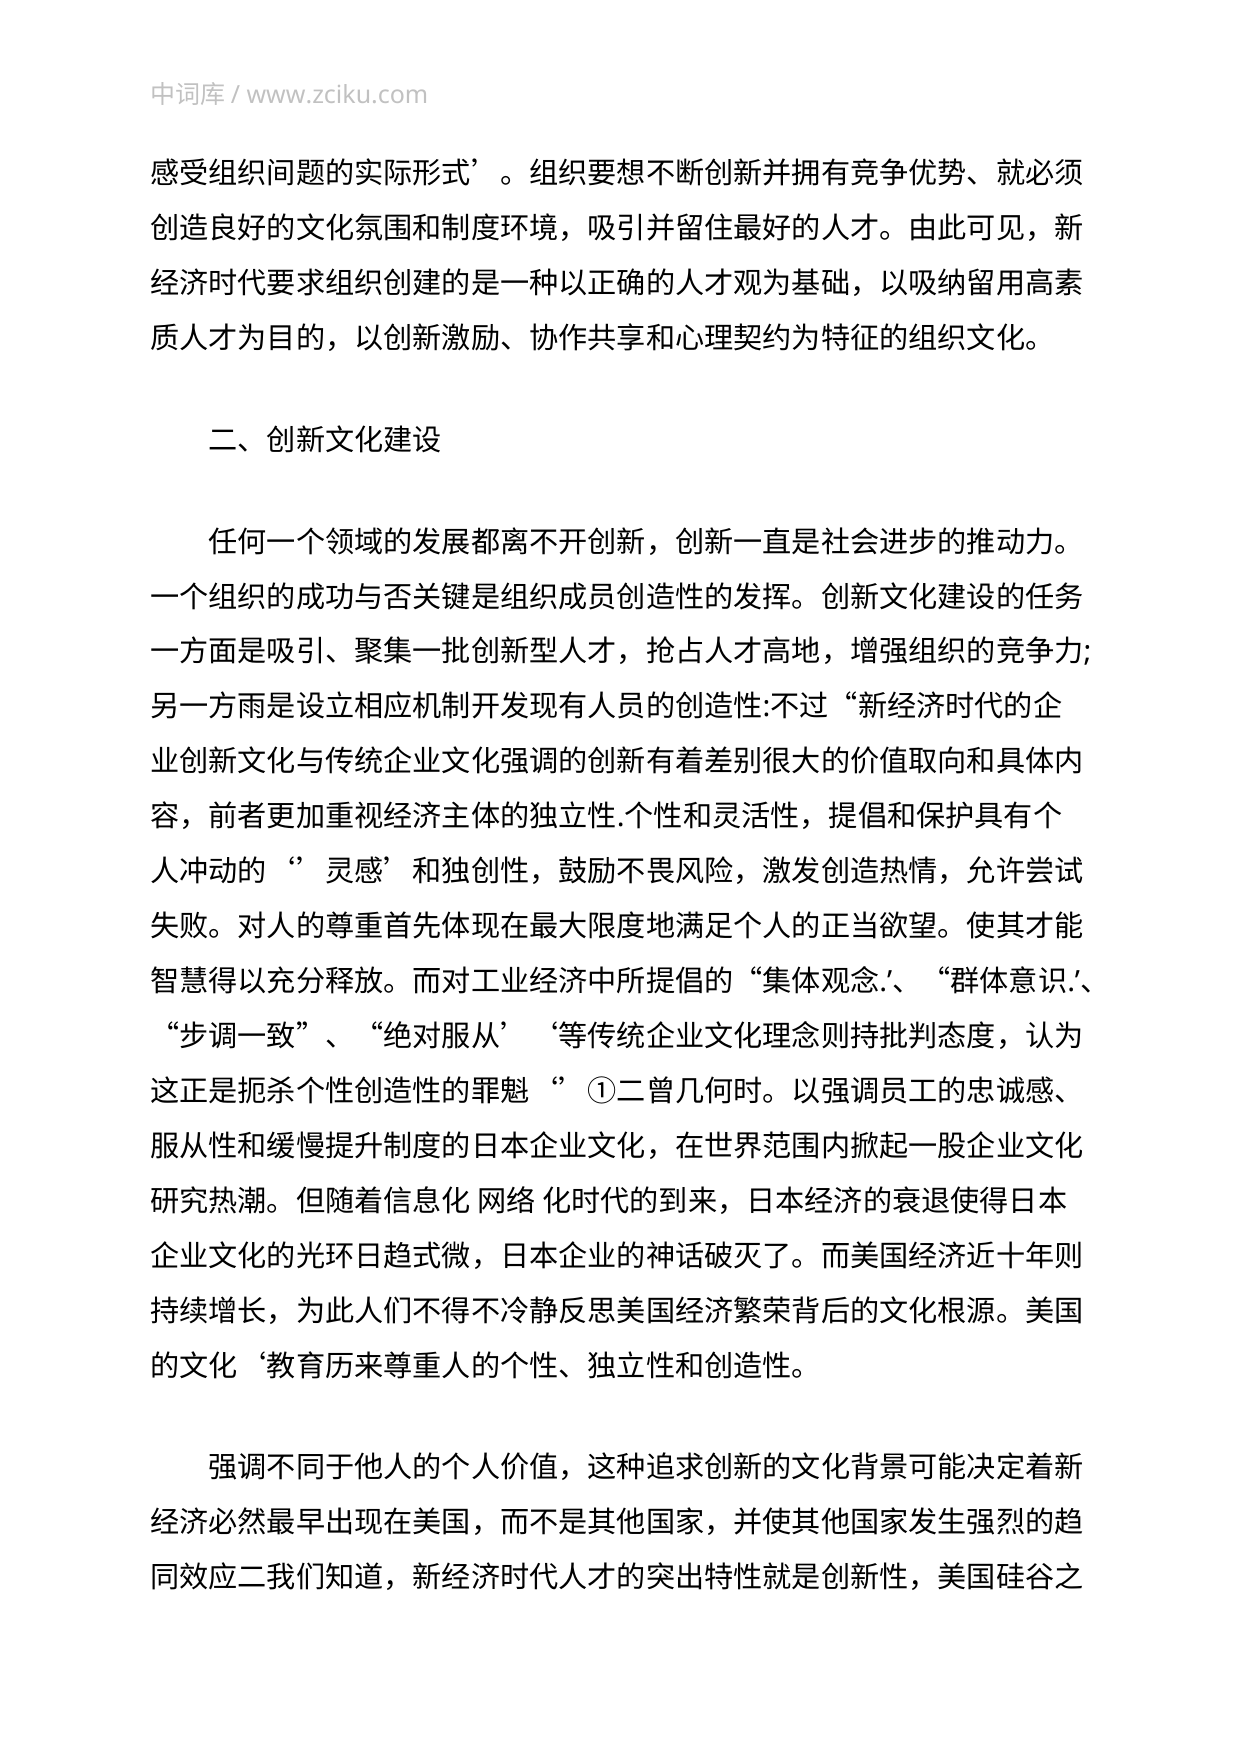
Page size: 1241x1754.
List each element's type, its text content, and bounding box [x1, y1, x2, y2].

text 二、创新文化建设 [150, 416, 1090, 459]
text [150, 1444, 1090, 1596]
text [150, 150, 1090, 357]
text 任何一个领域的发展都离不开创新，创新一直是社会进步的推动力。一个组织的成功与否关键是组织成员创造性的发挥。创新文化建设的任务一方面是吸引、聚集一批创新型人才，抢占人才高地，增强组织的竞争力;另一方雨是设立相应机制开发现有人员的创造性:不过“新经济时代的企业创新文化与传统企业文化强调的创新有着差别很大的价值取向和具体内容，前者更加重视经济主体的独立性.个性和灵活性，提倡和保护具有个人冲动的‘’灵感’和独创性，鼓励不畏风险，激发创造热情，允许尝试失败。对人的尊重首先体现在最大限度地满足个人的正当欲望。使其才能智慧得以充分释放。而对工业经济中所提倡的“集体观念.’、“群体意识.’、“步调一致”、“绝对服从’‘等传统企业文化理念则持批判态度，认为这正是扼杀个性创造性的罪魁‘’①二曾几何时。以强调员工的忠诚感、服从性和缓慢提升制度的日本企业文化，在世界范围内掀起一股企业文化研究热潮。但随着信息化 网络 化时代的到来，日本经济的衰退使得日本企业文化的光环日趋式微，日本企业的神话破灭了。而美国经济近十年则持续增长，为此人们不得不冷静反思美国经济繁荣背后的文化根源。美国的文化‘教育历来尊重人的个性、独立性和创造性。 [150, 518, 1090, 1384]
